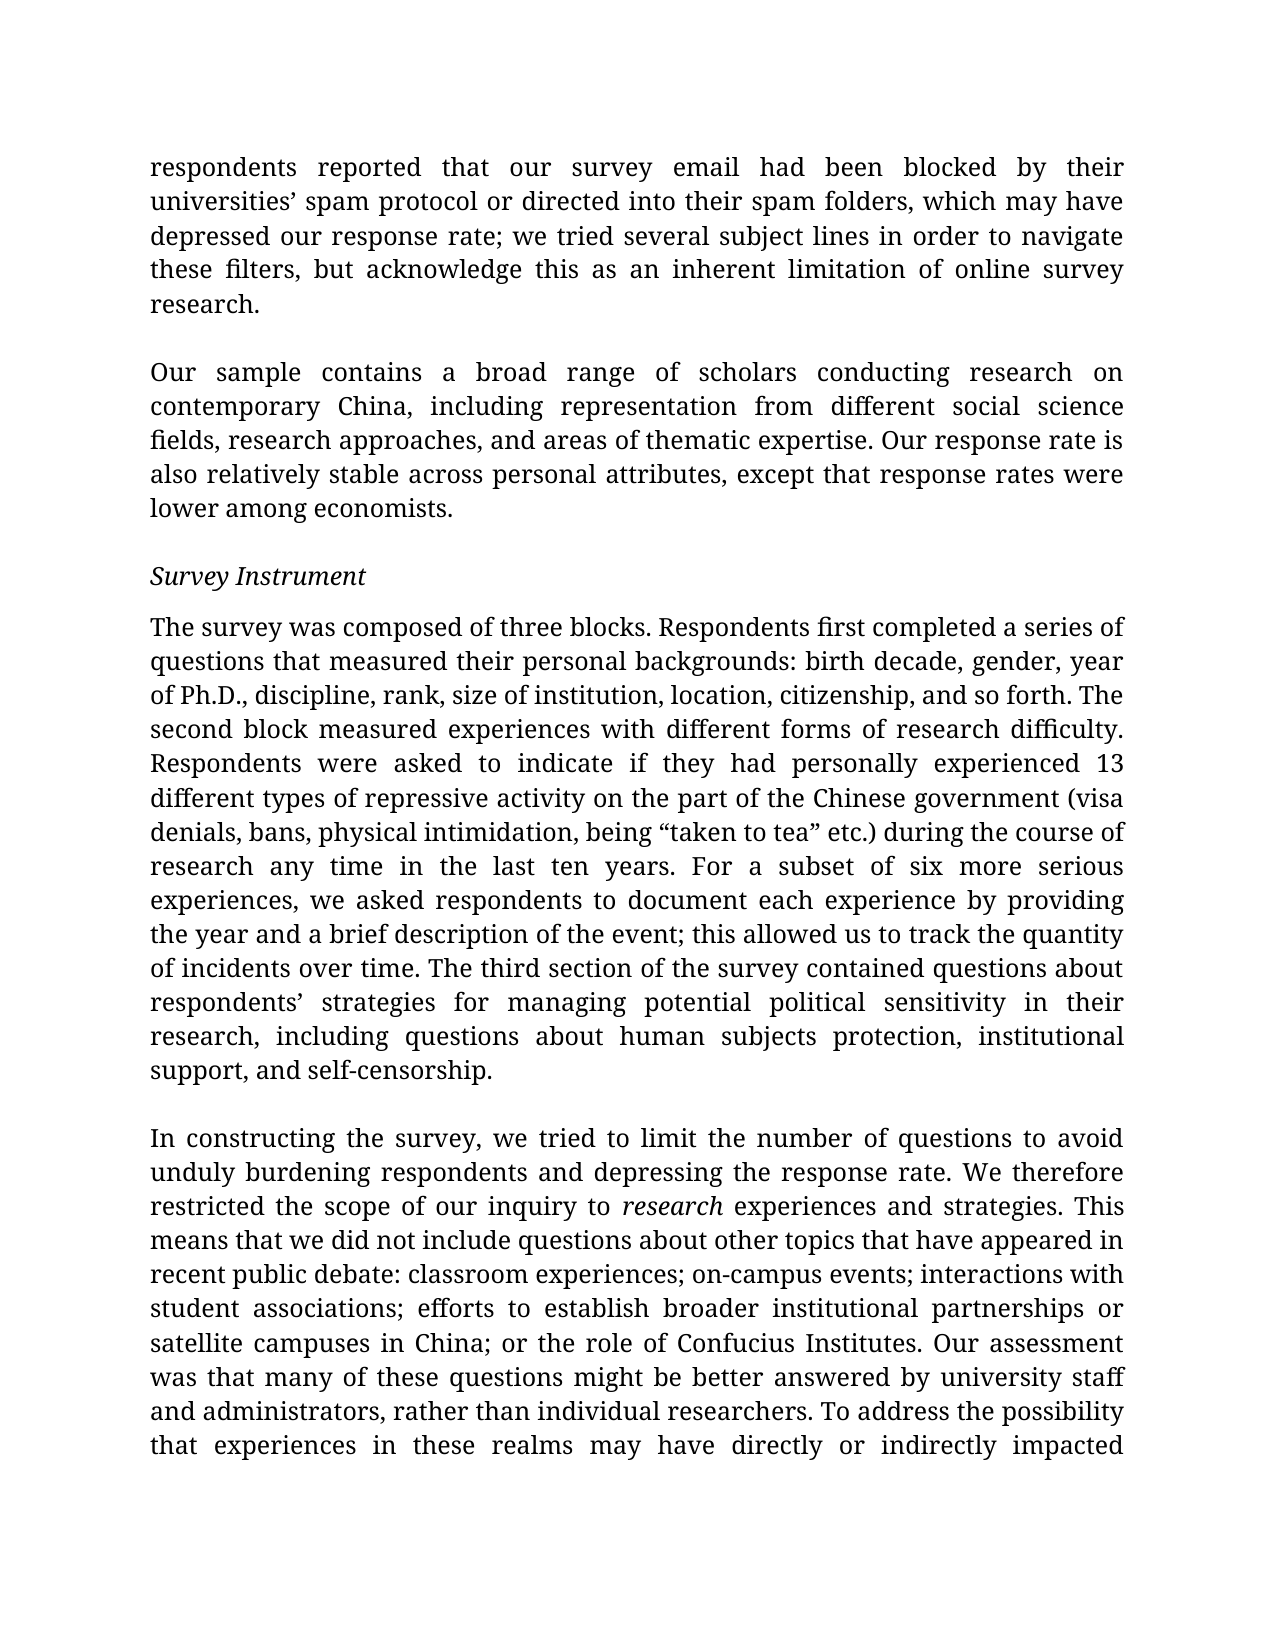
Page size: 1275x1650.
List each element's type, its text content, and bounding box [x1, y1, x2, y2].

text Our sample contains a broad range of scholars conducting research on contemporary China, including representation from different social science fields, research approaches, and areas of thematic expertise. Our response rate is also relatively stable across personal attributes, except that response rates were lower among economists. [150, 354, 1125, 525]
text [150, 150, 1125, 320]
text The survey was composed of three blocks. Respondents first completed a series of questions that measured their personal backgrounds: birth decade, gender, year of Ph.D., discipline, rank, size of institution, location, citizenship, and so forth. The second block measured experiences with different forms of research difficulty. Respondents were asked to indicate if they had personally experienced 13 different types of repressive activity on the part of the Chinese government (visa denials, bans, physical intimidation, being “taken to tea” etc.) during the course of research any time in the last ten years. For a subset of six more serious experiences, we asked respondents to document each experience by providing the year and a brief description of the event; this allowed us to track the quantity of incidents over time. The third section of the survey contained questions about respondents’ strategies for managing potential political sensitivity in their research, including questions about human subjects protection, institutional support, and self-censorship. [150, 610, 1125, 1087]
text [150, 1121, 1125, 1461]
text Survey Instrument [150, 559, 1125, 593]
